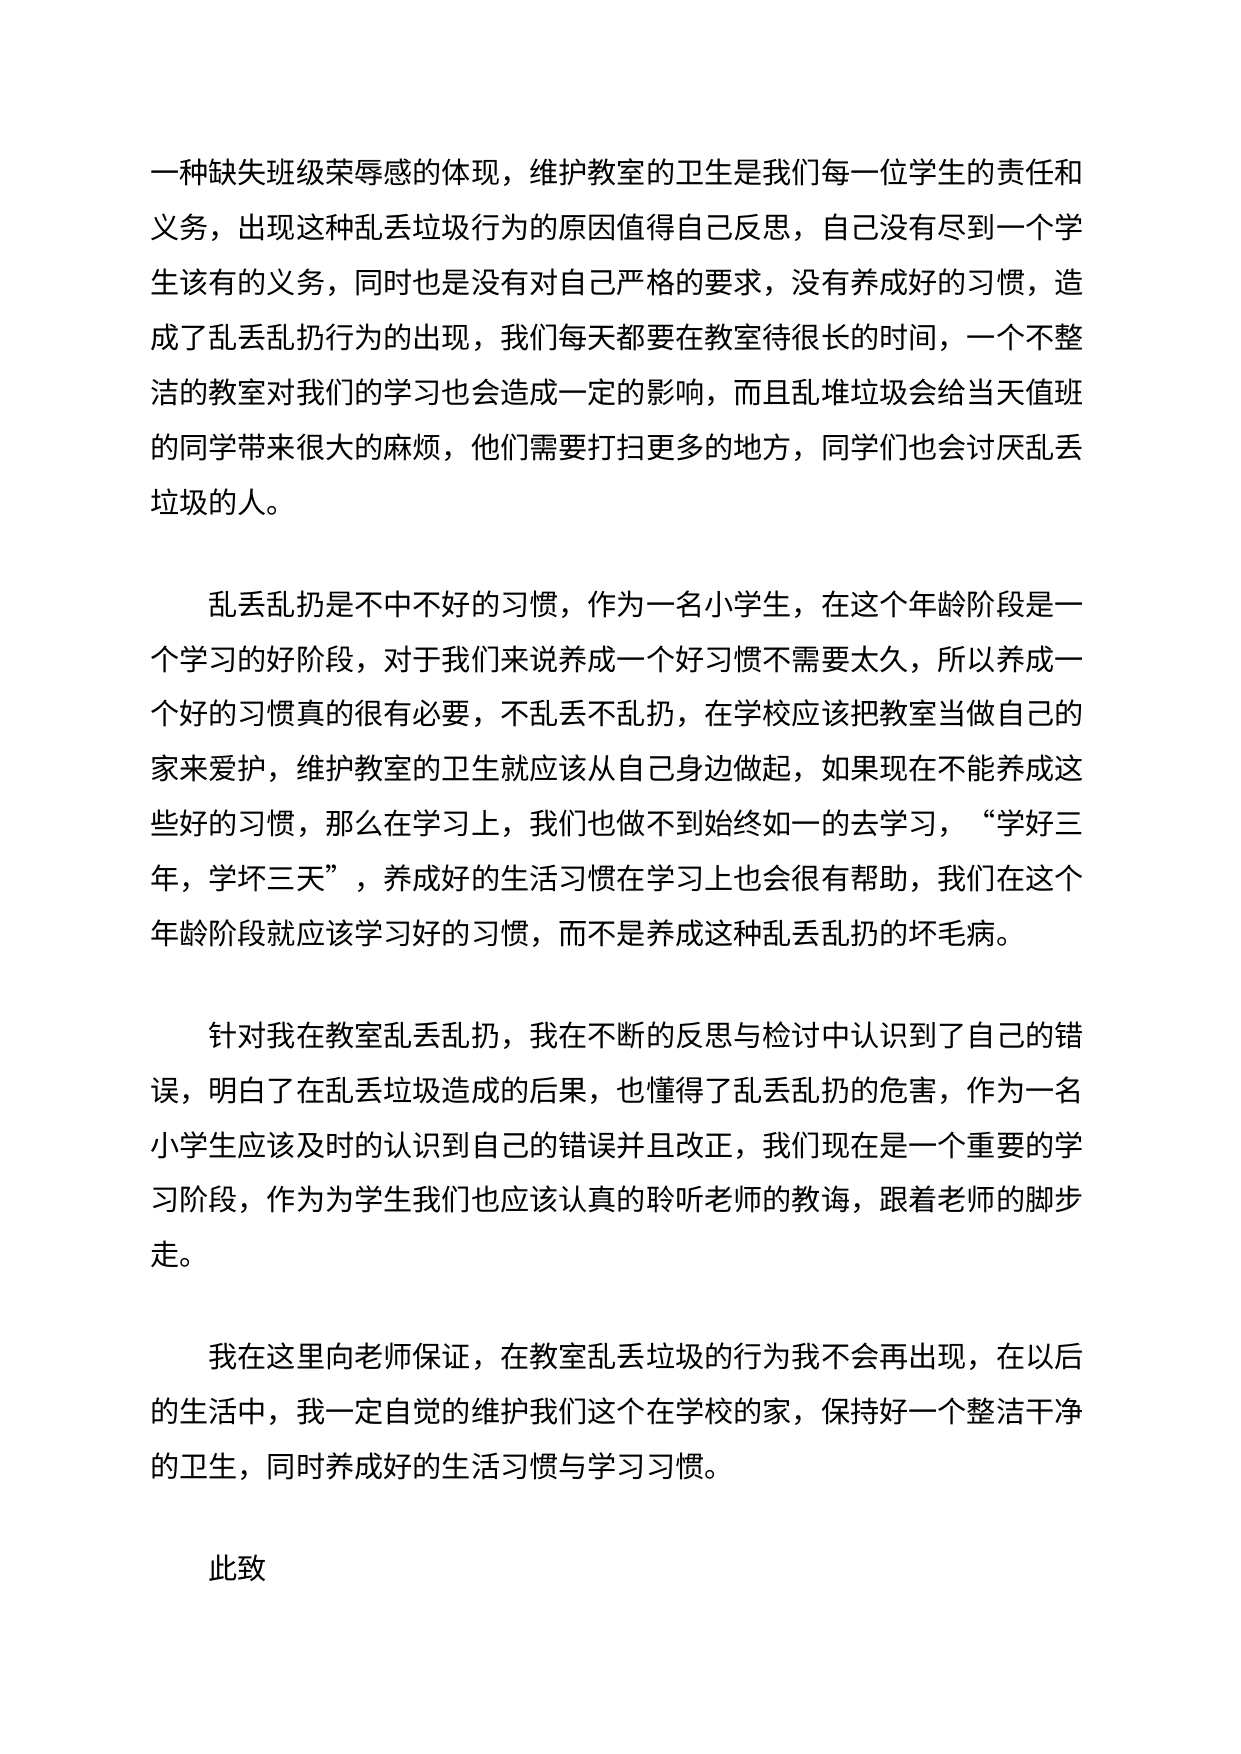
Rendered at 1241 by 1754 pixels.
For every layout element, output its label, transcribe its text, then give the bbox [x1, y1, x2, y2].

text 此致 [150, 1545, 1090, 1587]
text 针对我在教室乱丢乱扔，我在不断的反思与检讨中认识到了自己的错误，明白了在乱丢垃圾造成的后果，也懂得了乱丢乱扔的危害，作为一名小学生应该及时的认识到自己的错误并且改正，我们现在是一个重要的学习阶段，作为为学生我们也应该认真的聆听老师的教诲，跟着老师的脚步走。 [150, 1012, 1090, 1274]
text 我在这里向老师保证，在教室乱丢垃圾的行为我不会再出现，在以后的生活中，我一定自觉的维护我们这个在学校的家，保持好一个整洁干净的卫生，同时养成好的生活习惯与学习习惯。 [150, 1334, 1090, 1486]
text 乱丢乱扔是不中不好的习惯，作为一名小学生，在这个年龄阶段是一个学习的好阶段，对于我们来说养成一个好习惯不需要太久，所以养成一个好的习惯真的很有必要，不乱丢不乱扔，在学校应该把教室当做自己的家来爱护，维护教室的卫生就应该从自己身边做起，如果现在不能养成这些好的习惯，那么在学习上，我们也做不到始终如一的去学习，“学好三年，学坏三天”，养成好的生活习惯在学习上也会很有帮助，我们在这个年龄阶段就应该学习好的习惯，而不是养成这种乱丢乱扔的坏毛病。 [150, 581, 1090, 953]
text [150, 150, 1090, 522]
